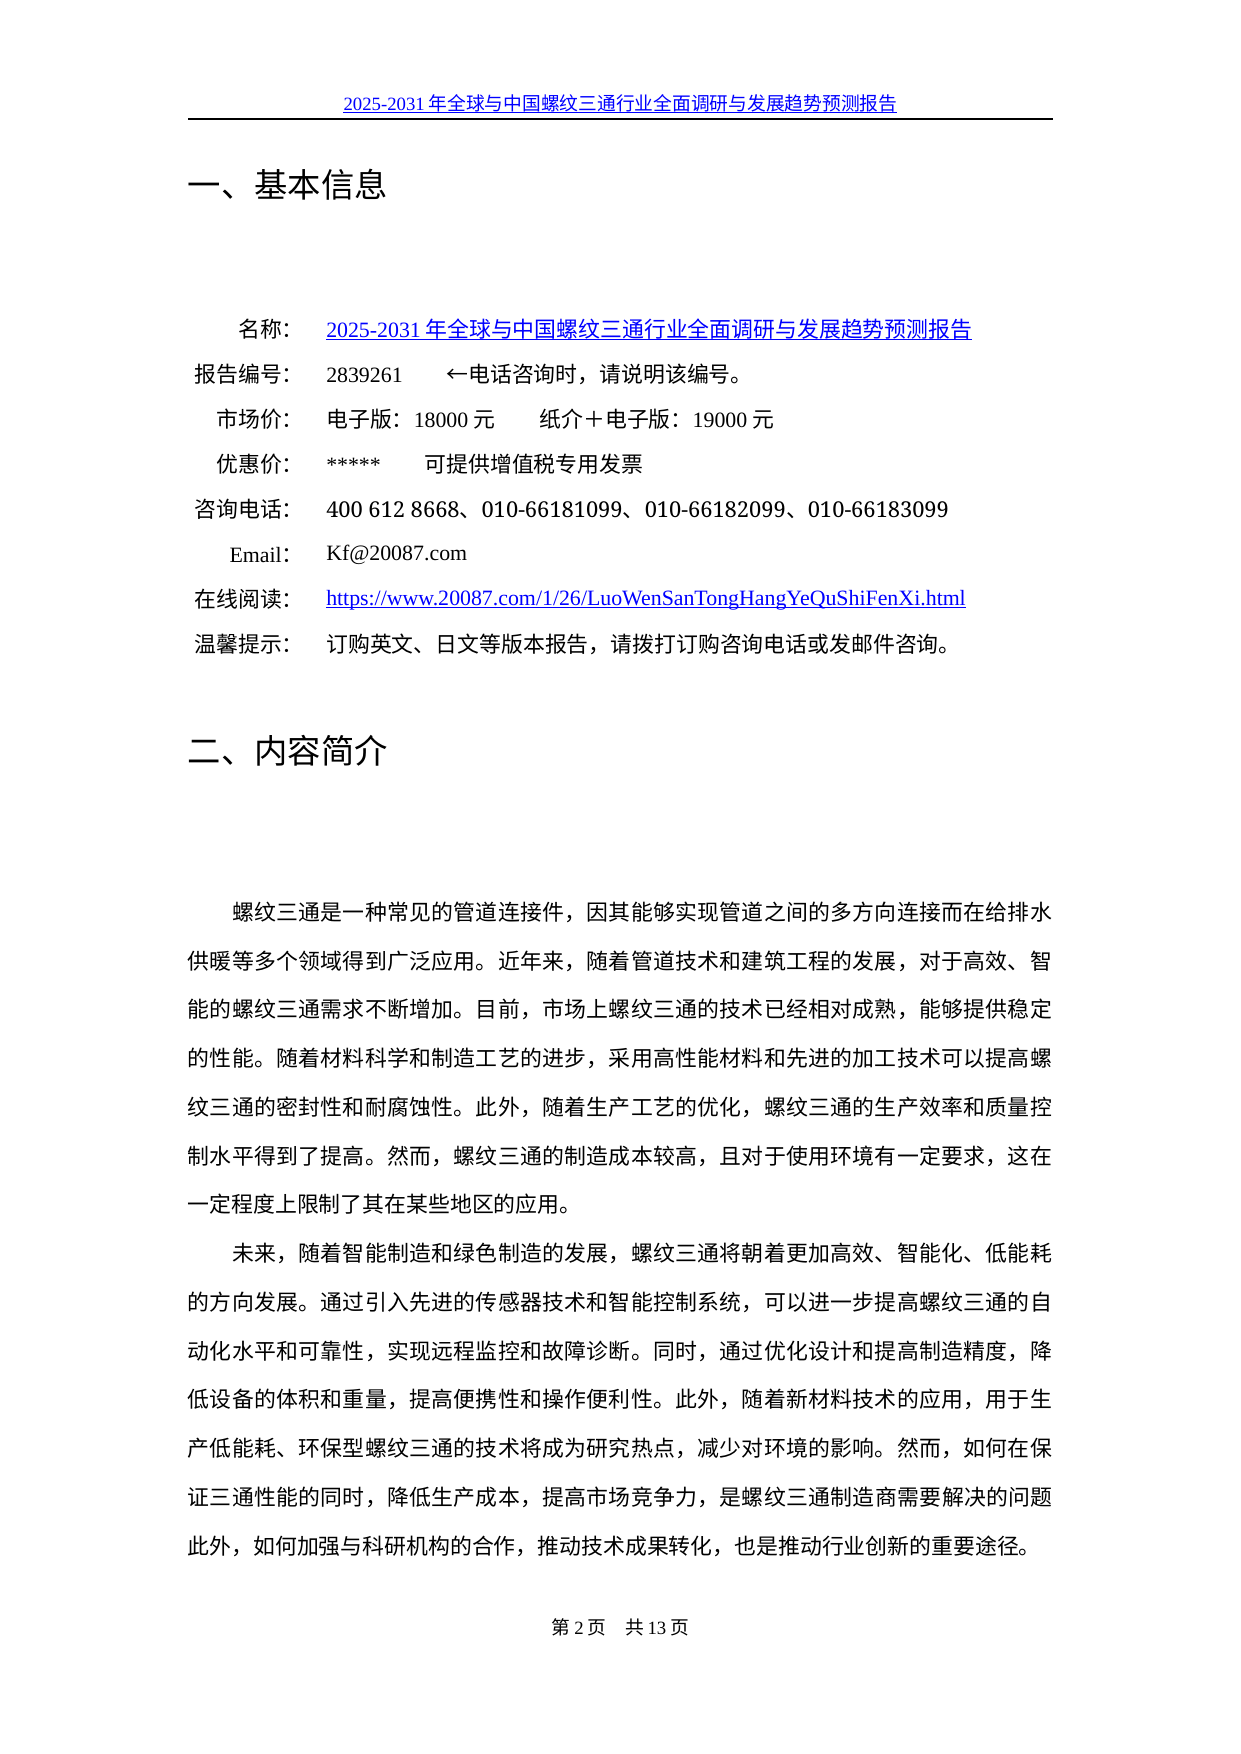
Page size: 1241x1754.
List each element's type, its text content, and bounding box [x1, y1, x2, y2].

table_cell Email： [167, 537, 315, 582]
table_cell 在线阅读： [167, 582, 315, 627]
title 一、基本信息 [187, 150, 1053, 215]
table_header 2025-2031年全球与中国螺纹三通行业全面调研与发展趋势预测报告 [315, 312, 1073, 357]
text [187, 894, 1053, 1561]
table_cell [315, 582, 1073, 627]
table_cell 优惠价： [167, 447, 315, 492]
table_cell 市场价： [167, 402, 315, 447]
table_cell ***** 可提供增值税专用发票 [315, 447, 1073, 492]
table_cell 2839261 ←电话咨询时，请说明该编号。 [315, 357, 1073, 402]
table_cell Kf@20087.com [315, 537, 1073, 582]
table_cell 温馨提示： [167, 627, 315, 672]
table_cell 电子版：18000 元 纸介＋电子版：19000 元 [315, 402, 1073, 447]
title 二、内容简介 [187, 717, 1053, 782]
table_cell 400 612 8668、010-66181099、010-66182099、010-66183099 [315, 492, 1073, 537]
table_cell 报告编号： [167, 357, 315, 402]
table_cell 订购英文、日文等版本报告，请拨打订购咨询电话或发邮件咨询。 [315, 627, 1073, 672]
table_header 名称： [167, 312, 315, 357]
table_cell 咨询电话： [167, 492, 315, 537]
